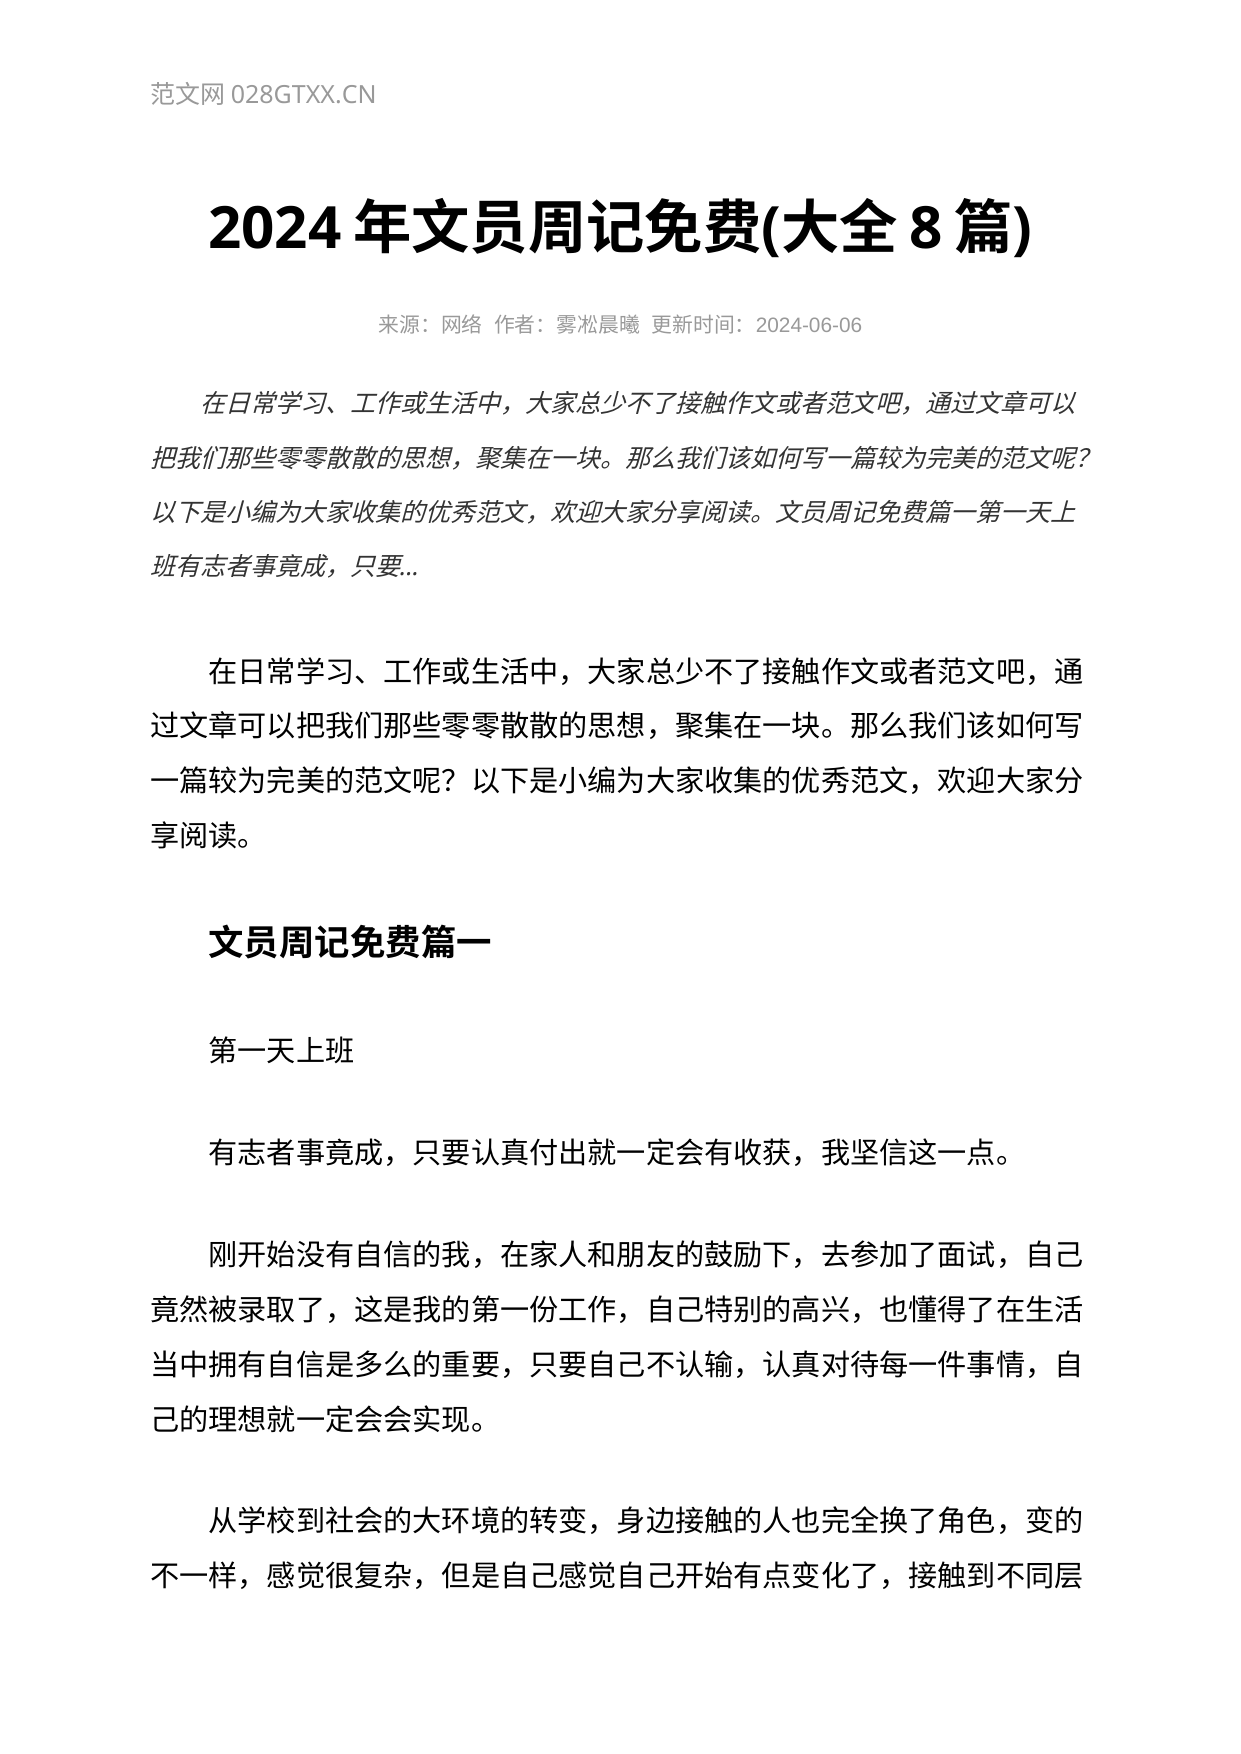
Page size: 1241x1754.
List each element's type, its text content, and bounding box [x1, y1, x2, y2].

text 文员周记免费篇一 [150, 914, 1090, 966]
text 在日常学习、工作或生活中，大家总少不了接触作文或者范文吧，通过文章可以把我们那些零零散散的思想，聚集在一块。那么我们该如何写一篇较为完美的范文呢？以下是小编为大家收集的优秀范文，欢迎大家分享阅读。文员周记免费篇一第一天上班有志者事竟成，只要... [150, 384, 1090, 583]
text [150, 1498, 1090, 1595]
text 有志者事竟成，只要认真付出就一定会有收获，我坚信这一点。 [150, 1130, 1090, 1172]
subtitle 2024年文员周记免费(大全8篇) [150, 181, 1090, 266]
text 在日常学习、工作或生活中，大家总少不了接触作文或者范文吧，通过文章可以把我们那些零零散散的思想，聚集在一块。那么我们该如何写一篇较为完美的范文呢？以下是小编为大家收集的优秀范文，欢迎大家分享阅读。 [150, 648, 1090, 855]
text 刚开始没有自信的我，在家人和朋友的鼓励下，去参加了面试，自己竟然被录取了，这是我的第一份工作，自己特别的高兴，也懂得了在生活当中拥有自信是多么的重要，只要自己不认输，认真对待每一件事情，自己的理想就一定会会实现。 [150, 1232, 1090, 1438]
text 第一天上班 [150, 1028, 1090, 1070]
text 来源：网络 作者：雾凇晨曦 更新时间：2024-06-06 [150, 313, 1090, 337]
